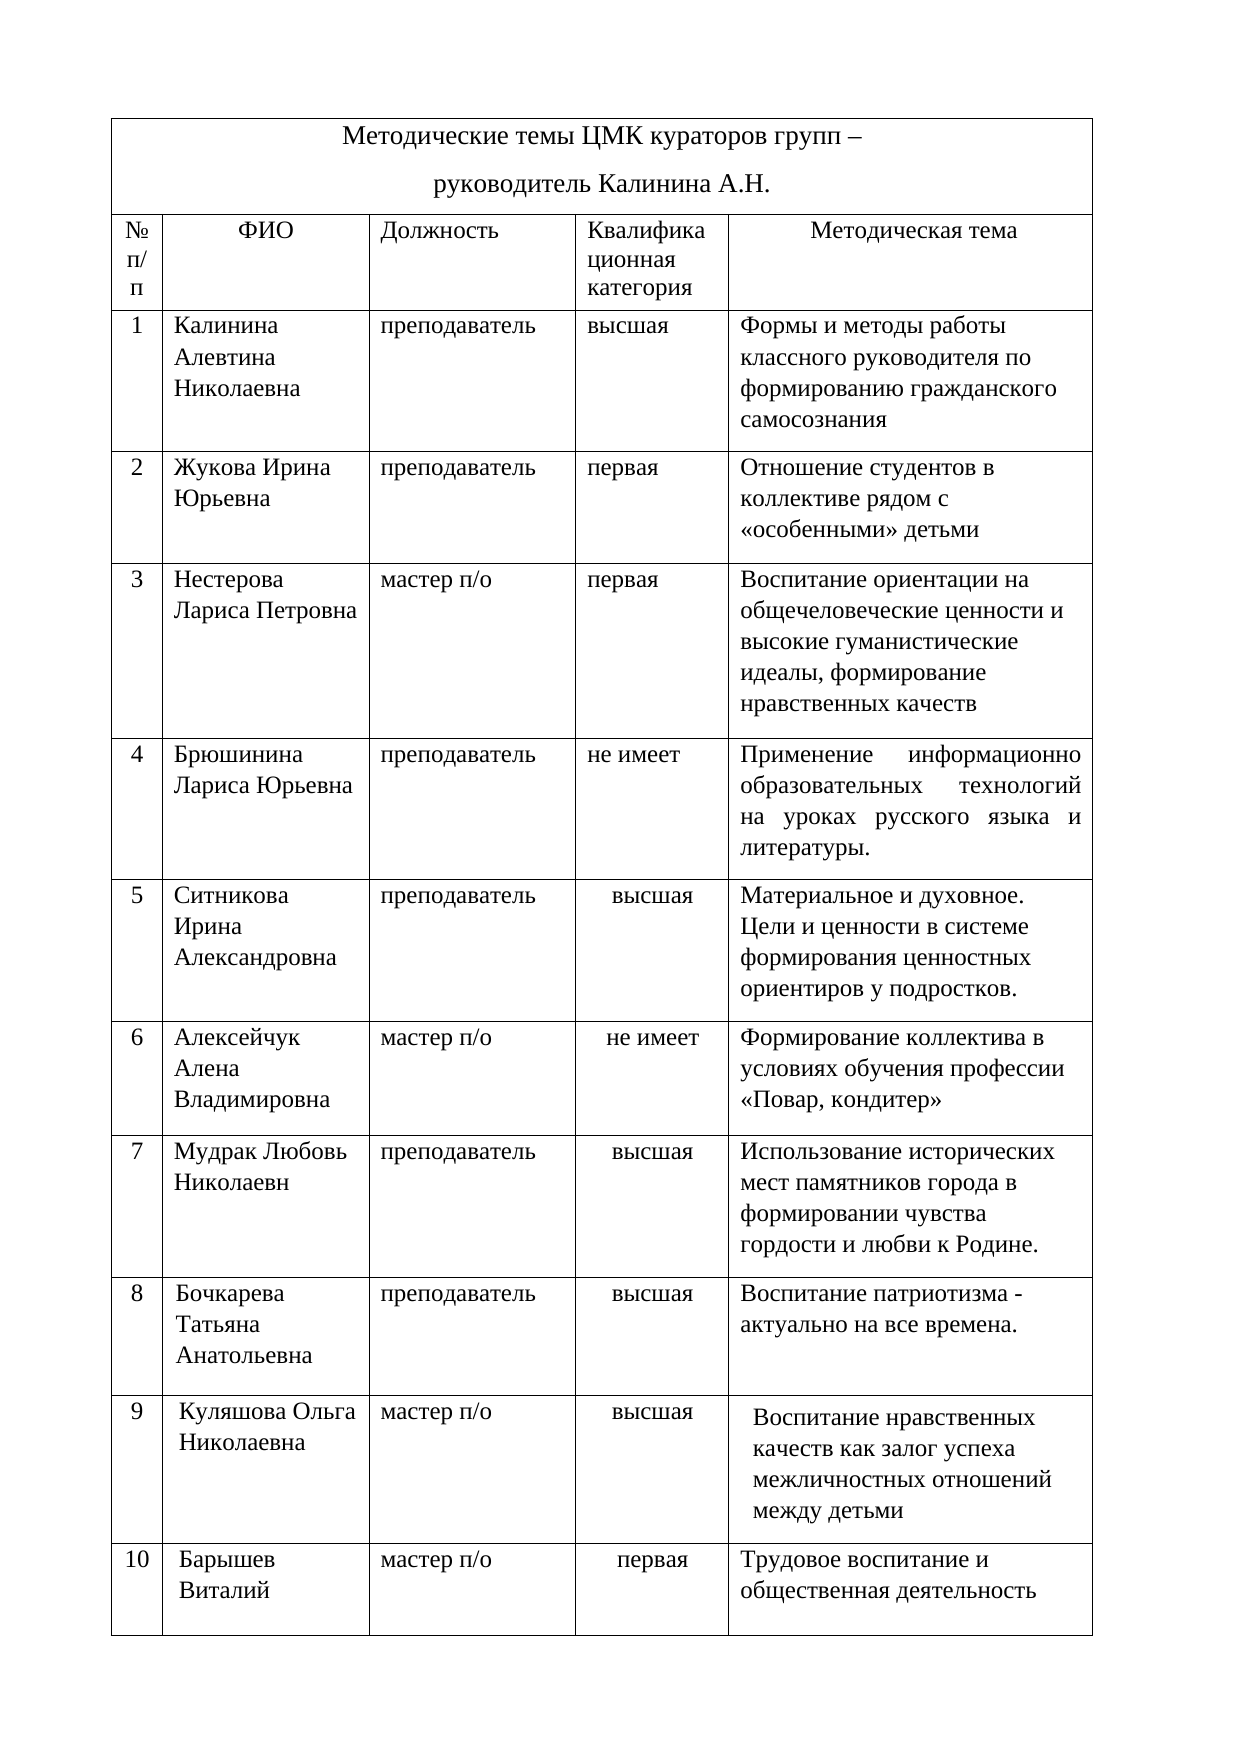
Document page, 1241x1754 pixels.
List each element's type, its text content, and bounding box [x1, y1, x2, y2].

table_cell Методическая тема [729, 215, 1092, 309]
table_cell Бочкарева Татьяна Анатольевна [163, 1278, 369, 1395]
table_cell ФИО [163, 215, 369, 309]
table_cell преподаватель [370, 1136, 575, 1277]
table_cell Калинина Алевтина Николаевна [163, 311, 369, 451]
table_cell № п/п [112, 215, 162, 309]
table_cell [163, 1544, 369, 1635]
table_cell Формирование коллектива в условиях обучения профессии «Повар, кондитер» [729, 1022, 1092, 1135]
table_cell Применение информационно образовательных технологий на уроках русского языка и литературы. [729, 739, 1092, 879]
table_cell высшая [576, 1136, 728, 1277]
table_cell Жукова Ирина Юрьевна [163, 452, 369, 563]
table_cell преподаватель [370, 739, 575, 879]
table_cell Воспитание нравственных качеств как залог успеха межличностных отношений между детьми [729, 1396, 1092, 1543]
table_cell 5 [112, 880, 162, 1021]
table_cell высшая [576, 311, 728, 451]
table_cell Материальное и духовное. Цели и ценности в системе формирования ценностных ориентиров у подростков. [729, 880, 1092, 1021]
table_cell Куляшова Ольга Николаевна [163, 1396, 369, 1543]
table_cell 9 [112, 1396, 162, 1543]
table_cell Брюшинина Лариса Юрьевна [163, 739, 369, 879]
table_cell первая [576, 452, 728, 563]
table_cell высшая [576, 880, 728, 1021]
table_cell Нестерова Лариса Петровна [163, 564, 369, 738]
table_cell Квалификационная категория [576, 215, 728, 309]
table_cell не имеет [576, 1022, 728, 1135]
table_cell первая [576, 564, 728, 738]
table_cell мастер п/о [370, 1544, 575, 1635]
table_cell Воспитание ориентации на общечеловеческие ценности и высокие гуманистические идеалы, формирование нравственных качеств [729, 564, 1092, 738]
table_cell Формы и методы работы классного руководителя по формированию гражданского самосознания [729, 311, 1092, 451]
table_header Методические темы ЦМК кураторов групп – руководитель Калинина А.Н. [112, 119, 1092, 214]
table_cell 7 [112, 1136, 162, 1277]
table_cell 6 [112, 1022, 162, 1135]
table_cell 2 [112, 452, 162, 563]
table_cell 3 [112, 564, 162, 738]
table_cell 8 [112, 1278, 162, 1395]
table_cell Использование исторических мест памятников города в формировании чувства гордости и любви к Родине. [729, 1136, 1092, 1277]
table_cell высшая [576, 1278, 728, 1395]
table_cell Должность [370, 215, 575, 309]
table_cell преподаватель [370, 1278, 575, 1395]
table_cell первая [576, 1544, 728, 1635]
table_cell 1 [112, 311, 162, 451]
table_cell Воспитание патриотизма -актуально на все времена. [729, 1278, 1092, 1395]
table_cell Ситникова Ирина Александровна [163, 880, 369, 1021]
table_cell преподаватель [370, 880, 575, 1021]
table_cell преподаватель [370, 452, 575, 563]
table_cell мастер п/о [370, 1022, 575, 1135]
table_cell 10 [112, 1544, 162, 1635]
table_cell Мудрак Любовь Николаевн [163, 1136, 369, 1277]
table_cell мастер п/о [370, 1396, 575, 1543]
table_cell не имеет [576, 739, 728, 879]
table_cell мастер п/о [370, 564, 575, 738]
table_cell Алексейчук Алена Владимировна [163, 1022, 369, 1135]
table_cell 4 [112, 739, 162, 879]
table_cell преподаватель [370, 311, 575, 451]
table_cell Отношение студентов в коллективе рядом с «особенными» детьми [729, 452, 1092, 563]
table_cell высшая [576, 1396, 728, 1543]
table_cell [729, 1544, 1092, 1635]
